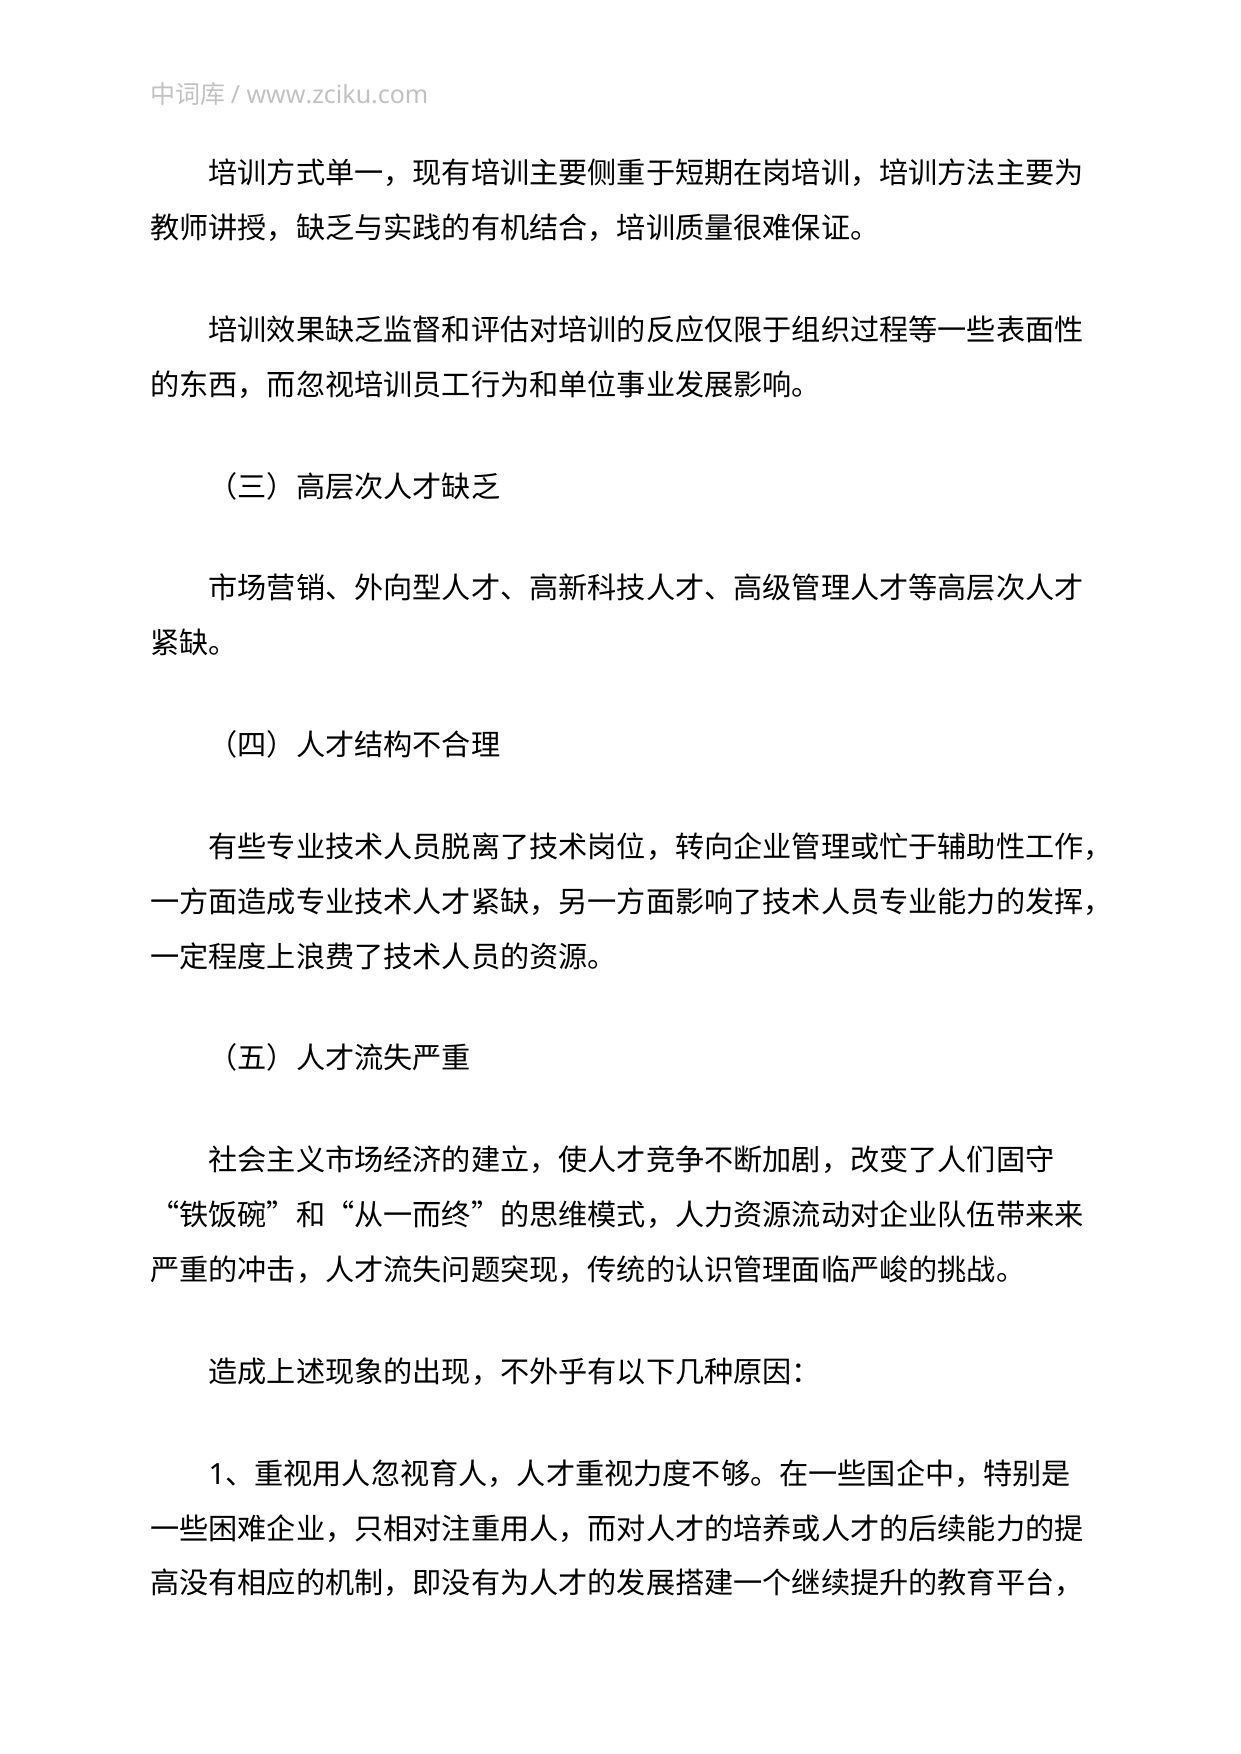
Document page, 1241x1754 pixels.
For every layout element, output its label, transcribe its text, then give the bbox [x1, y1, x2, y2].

text 造成上述现象的出现，不外乎有以下几种原因： [150, 1348, 1090, 1391]
text （三）高层次人才缺乏 [150, 463, 1090, 506]
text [150, 1450, 1090, 1602]
text （五）人才流失严重 [150, 1035, 1090, 1077]
text 社会主义市场经济的建立，使人才竞争不断加剧，改变了人们固守“铁饭碗”和“从一而终”的思维模式，人力资源流动对企业队伍带来来严重的冲击，人才流失问题突现，传统的认识管理面临严峻的挑战。 [150, 1137, 1090, 1289]
text 有些专业技术人员脱离了技术岗位，转向企业管理或忙于辅助性工作，一方面造成专业技术人才紧缺，另一方面影响了技术人员专业能力的发挥，一定程度上浪费了技术人员的资源。 [150, 823, 1090, 976]
text （四）人才结构不合理 [150, 722, 1090, 764]
text 培训效果缺乏监督和评估对培训的反应仅限于组织过程等一些表面性的东西，而忽视培训员工行为和单位事业发展影响。 [150, 307, 1090, 404]
text 市场营销、外向型人才、高新科技人才、高级管理人才等高层次人才紧缺。 [150, 565, 1090, 662]
text 培训方式单一，现有培训主要侧重于短期在岗培训，培训方法主要为教师讲授，缺乏与实践的有机结合，培训质量很难保证。 [150, 150, 1090, 247]
